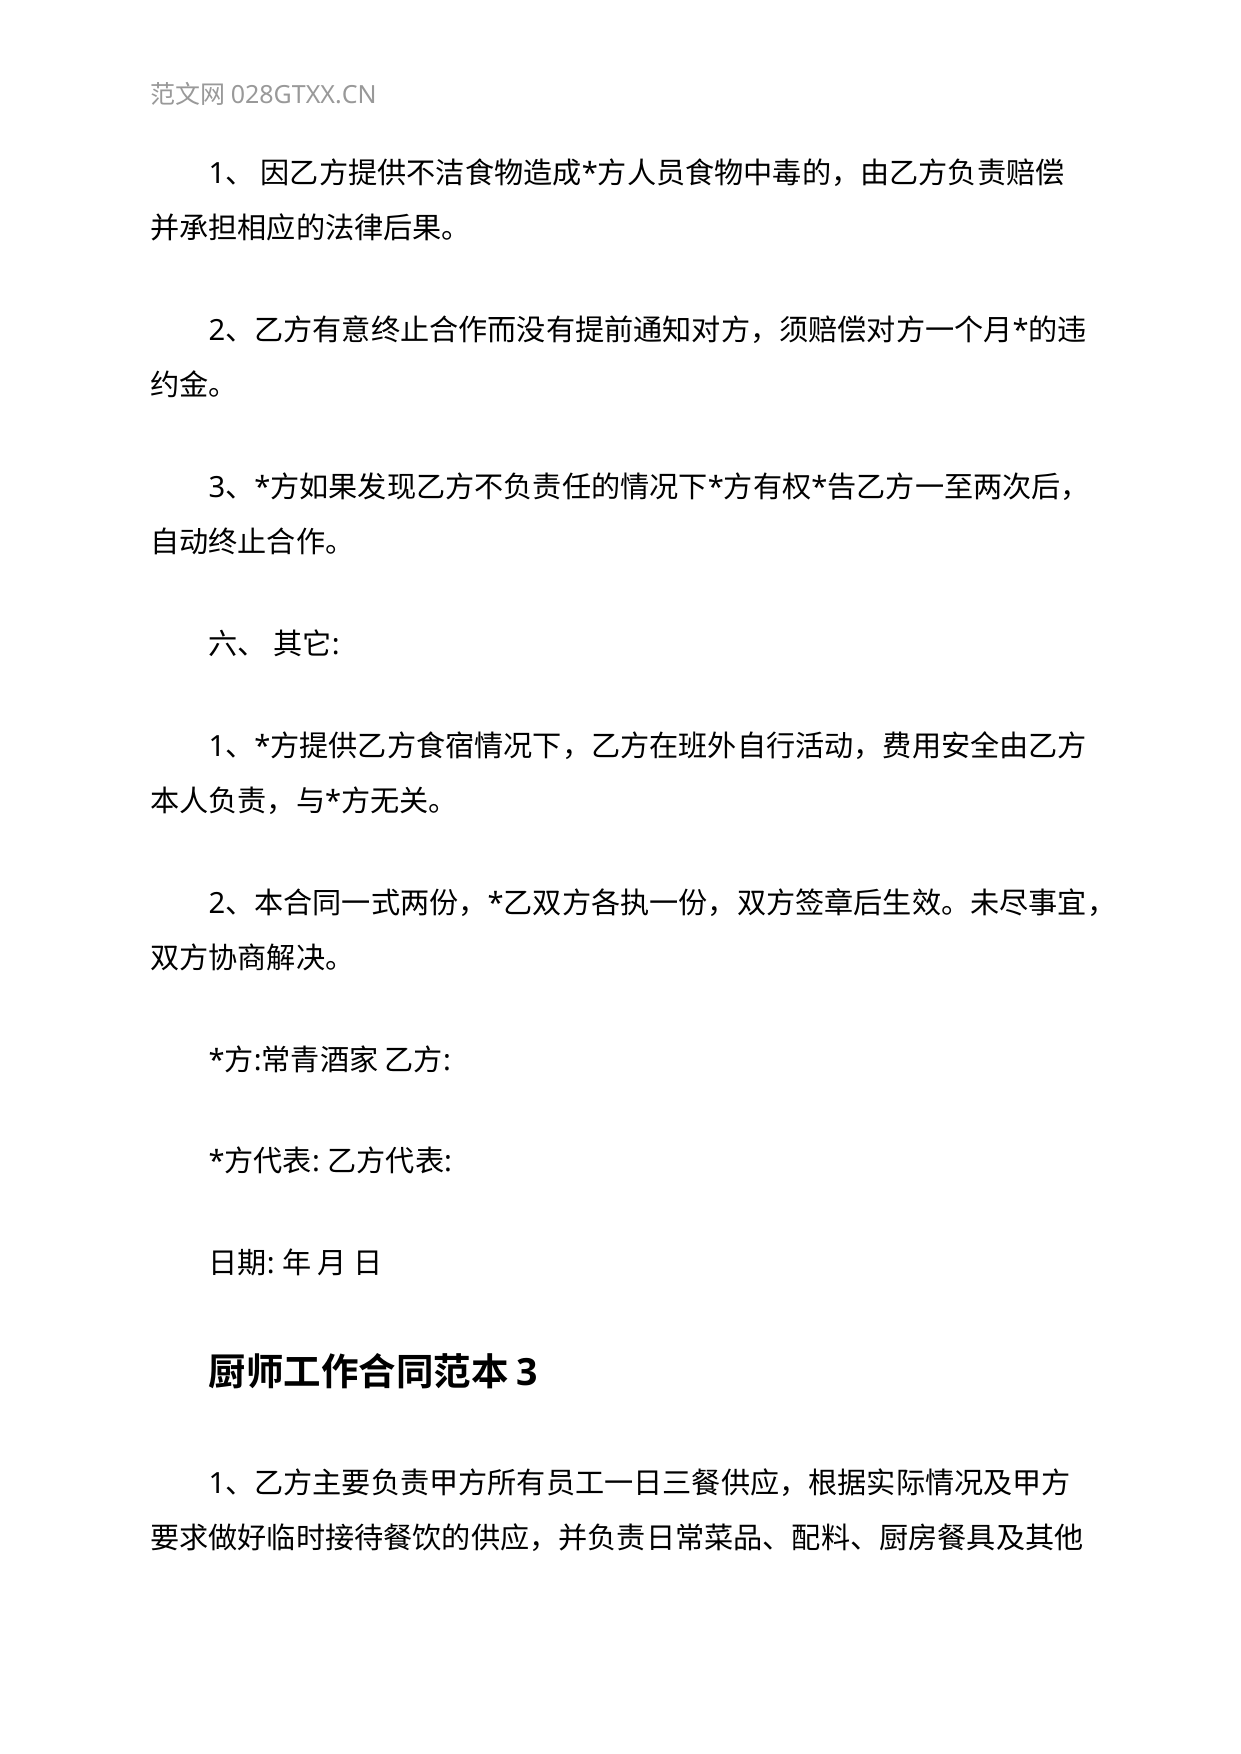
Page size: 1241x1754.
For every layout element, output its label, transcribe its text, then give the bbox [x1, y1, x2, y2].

text 日期: 年 月 日 [150, 1240, 1090, 1282]
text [150, 1459, 1090, 1557]
text 六、 其它: [150, 620, 1090, 663]
text *方:常青酒家 乙方: [150, 1036, 1090, 1078]
text 3、*方如果发现乙方不负责任的情况下*方有权*告乙方一至两次后，自动终止合作。 [150, 463, 1090, 561]
text *方代表: 乙方代表: [150, 1138, 1090, 1180]
text 2、乙方有意终止合作而没有提前通知对方，须赔偿对方一个月*的违约金。 [150, 307, 1090, 404]
text 1、*方提供乙方食宿情况下，乙方在班外自行活动，费用安全由乙方本人负责，与*方无关。 [150, 722, 1090, 820]
text 厨师工作合同范本3 [150, 1342, 1090, 1396]
text 2、本合同一式两份，*乙双方各执一份，双方签章后生效。未尽事宜，双方协商解决。 [150, 879, 1090, 977]
text 1、 因乙方提供不洁食物造成*方人员食物中毒的，由乙方负责赔偿并承担相应的法律后果。 [150, 150, 1090, 247]
